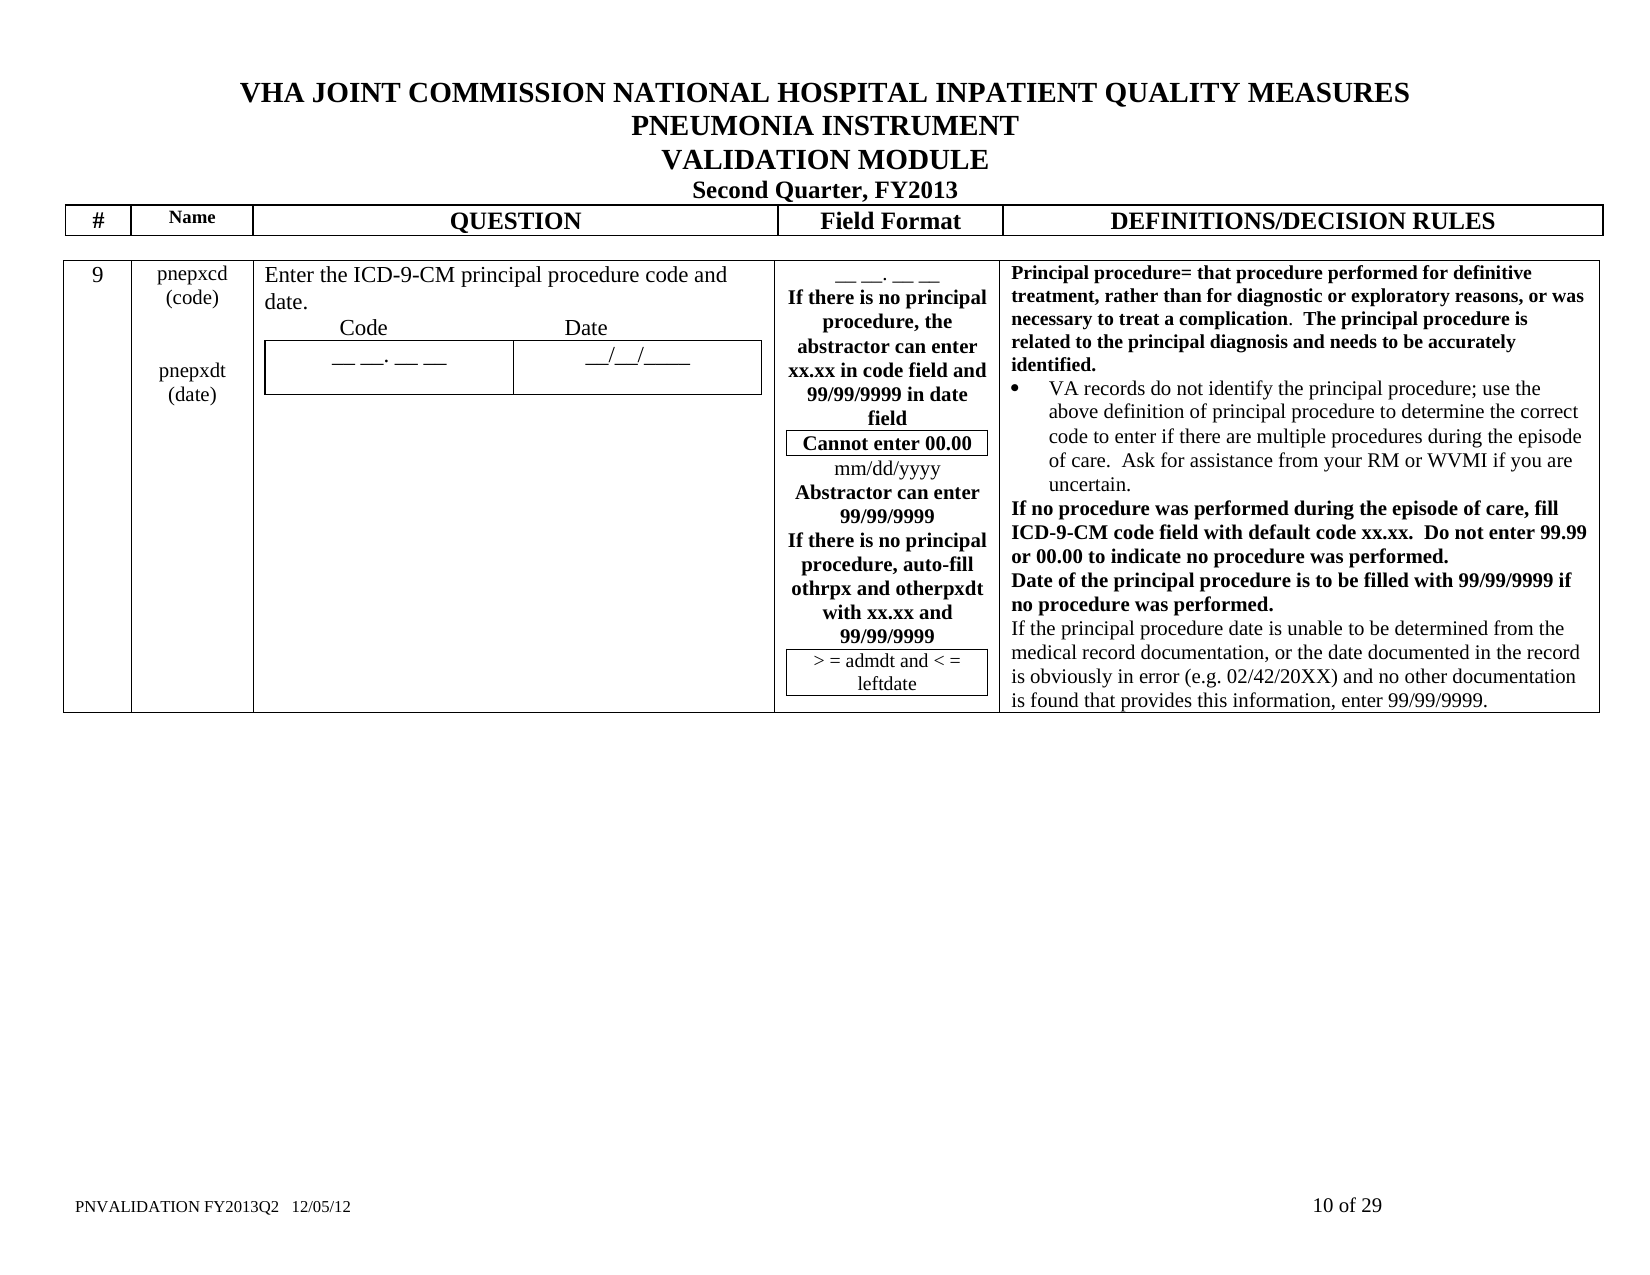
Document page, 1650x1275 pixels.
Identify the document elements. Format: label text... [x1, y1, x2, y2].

table_header Enter the ICD-9-CM principal procedure code and date. Code Date [254, 261, 774, 712]
table_header __ __. __ __ If there is no principal procedure, the abstractor can enter xx.xx in code field and 99/99/9999 in date field mm/dd/yyyy Abstractor can enter 99/99/9999 If there is no principal procedure, auto-fill othrpx and otherpxdt with xx.xx and 99/99/9999 [775, 261, 999, 712]
table_header pnepxcd (code) pnepxdt (date) [132, 261, 253, 712]
table_header 9 [64, 261, 131, 712]
table_header Principal procedure= that procedure performed for definitive treatment, rather than for diagnostic or exploratory reasons, or was necessary to treat a complication. The principal procedure is related to the principal diagnosis and needs to be accurately identified. VA records do not identify the principal procedure; use the above definition of principal procedure to determine the correct code to enter if there are multiple procedures during the episode of care. Ask for assistance from your RM or WVMI if you are uncertain. If no procedure was performed during the episode of care, fill ICD-9-CM code field with default code xx.xx. Do not enter 99.99 or 00.00 to indicate no procedure was performed. Date of the principal procedure is to be filled with 99/99/9999 if no procedure was performed. If the principal procedure date is unable to be determined from the medical record documentation, or the date documented in the record is obviously in error (e.g. 02/42/20XX) and no other documentation is found that provides this information, enter 99/99/9999. [1000, 261, 1599, 712]
